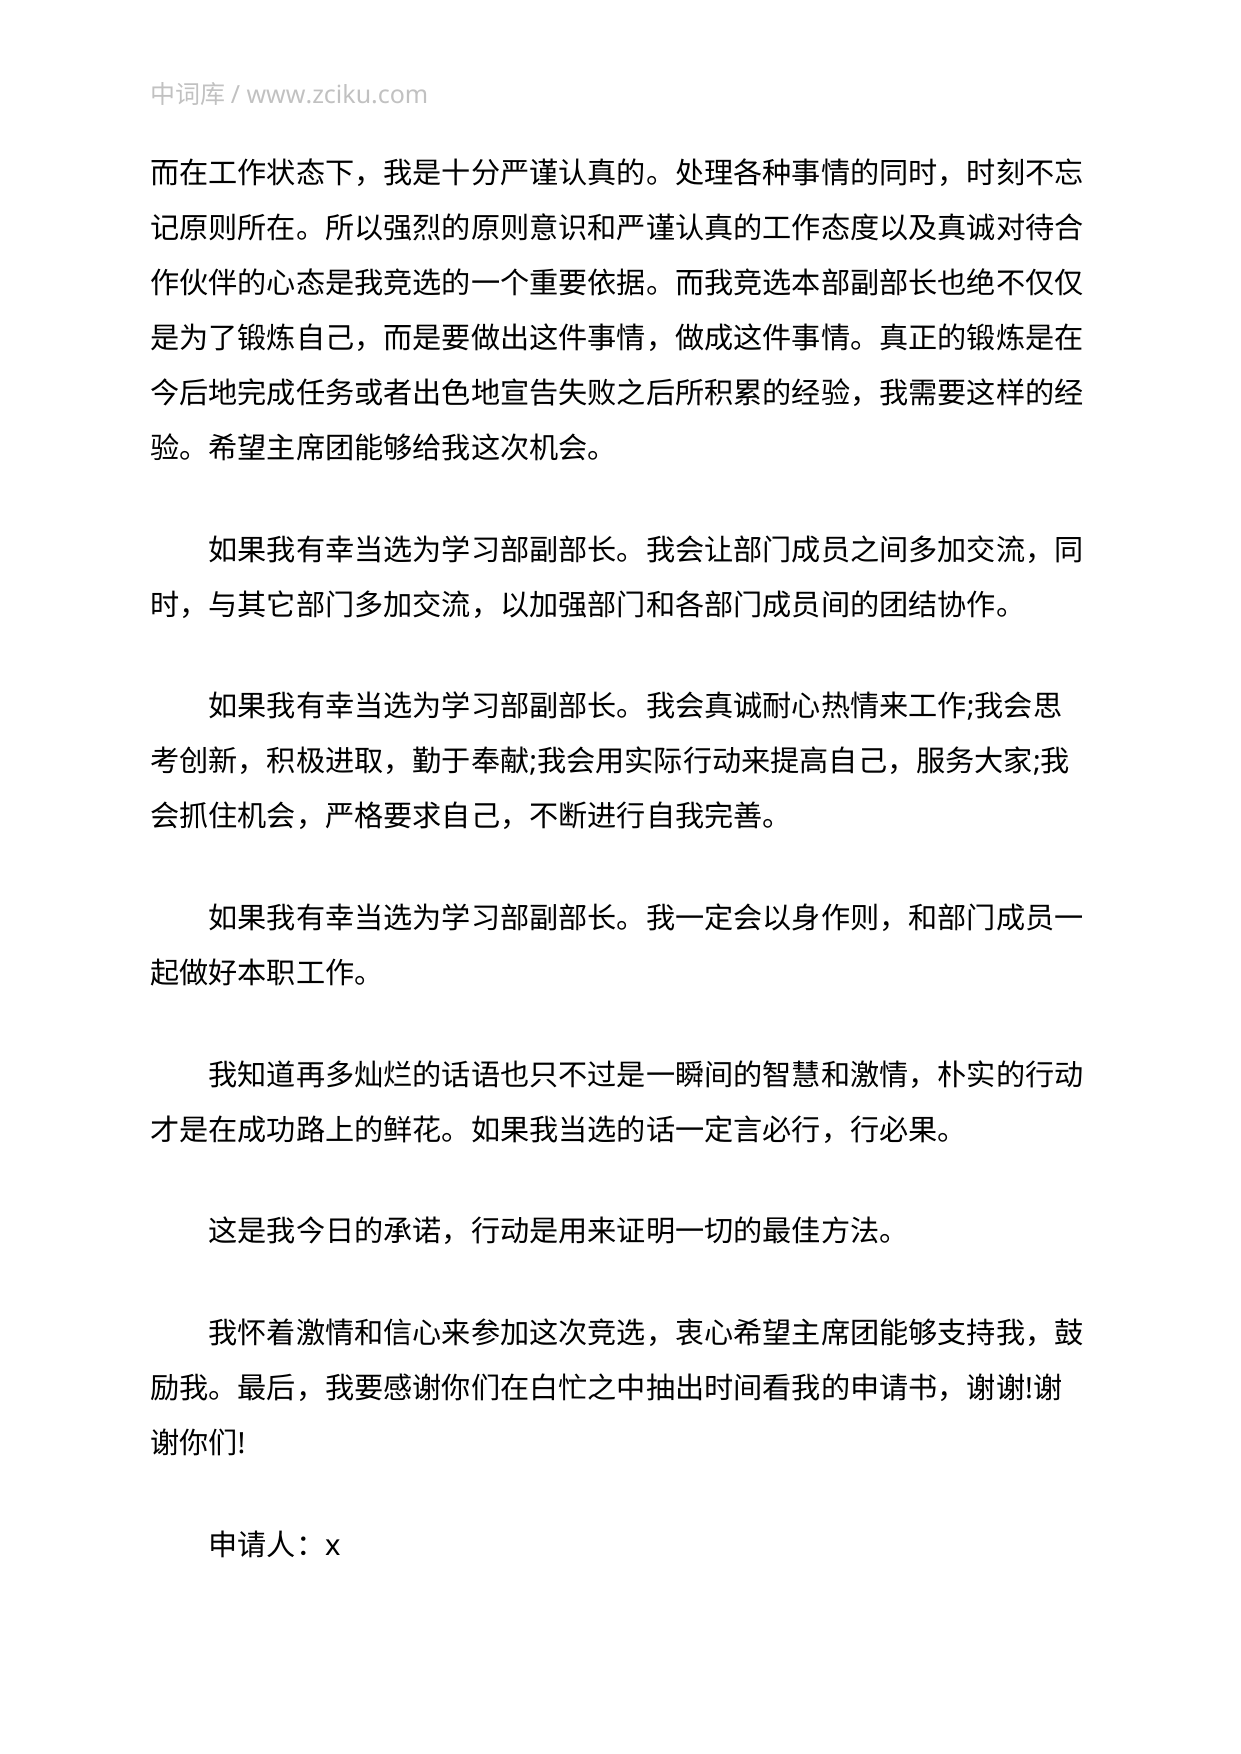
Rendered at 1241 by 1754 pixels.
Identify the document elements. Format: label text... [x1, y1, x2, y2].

text 如果我有幸当选为学习部副部长。我会真诚耐心热情来工作;我会思考创新，积极进取，勤于奉献;我会用实际行动来提高自己，服务大家;我会抓住机会，严格要求自己，不断进行自我完善。 [150, 683, 1090, 835]
text 如果我有幸当选为学习部副部长。我会让部门成员之间多加交流，同时，与其它部门多加交流，以加强部门和各部门成员间的团结协作。 [150, 526, 1090, 623]
text 申请人：x [150, 1522, 1090, 1564]
text 如果我有幸当选为学习部副部长。我一定会以身作则，和部门成员一起做好本职工作。 [150, 895, 1090, 992]
text 我怀着激情和信心来参加这次竞选，衷心希望主席团能够支持我，鼓励我。最后，我要感谢你们在白忙之中抽出时间看我的申请书，谢谢!谢谢你们! [150, 1310, 1090, 1462]
text 我知道再多灿烂的话语也只不过是一瞬间的智慧和激情，朴实的行动才是在成功路上的鲜花。如果我当选的话一定言必行，行必果。 [150, 1051, 1090, 1148]
text 这是我今日的承诺，行动是用来证明一切的最佳方法。 [150, 1208, 1090, 1250]
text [150, 150, 1090, 467]
